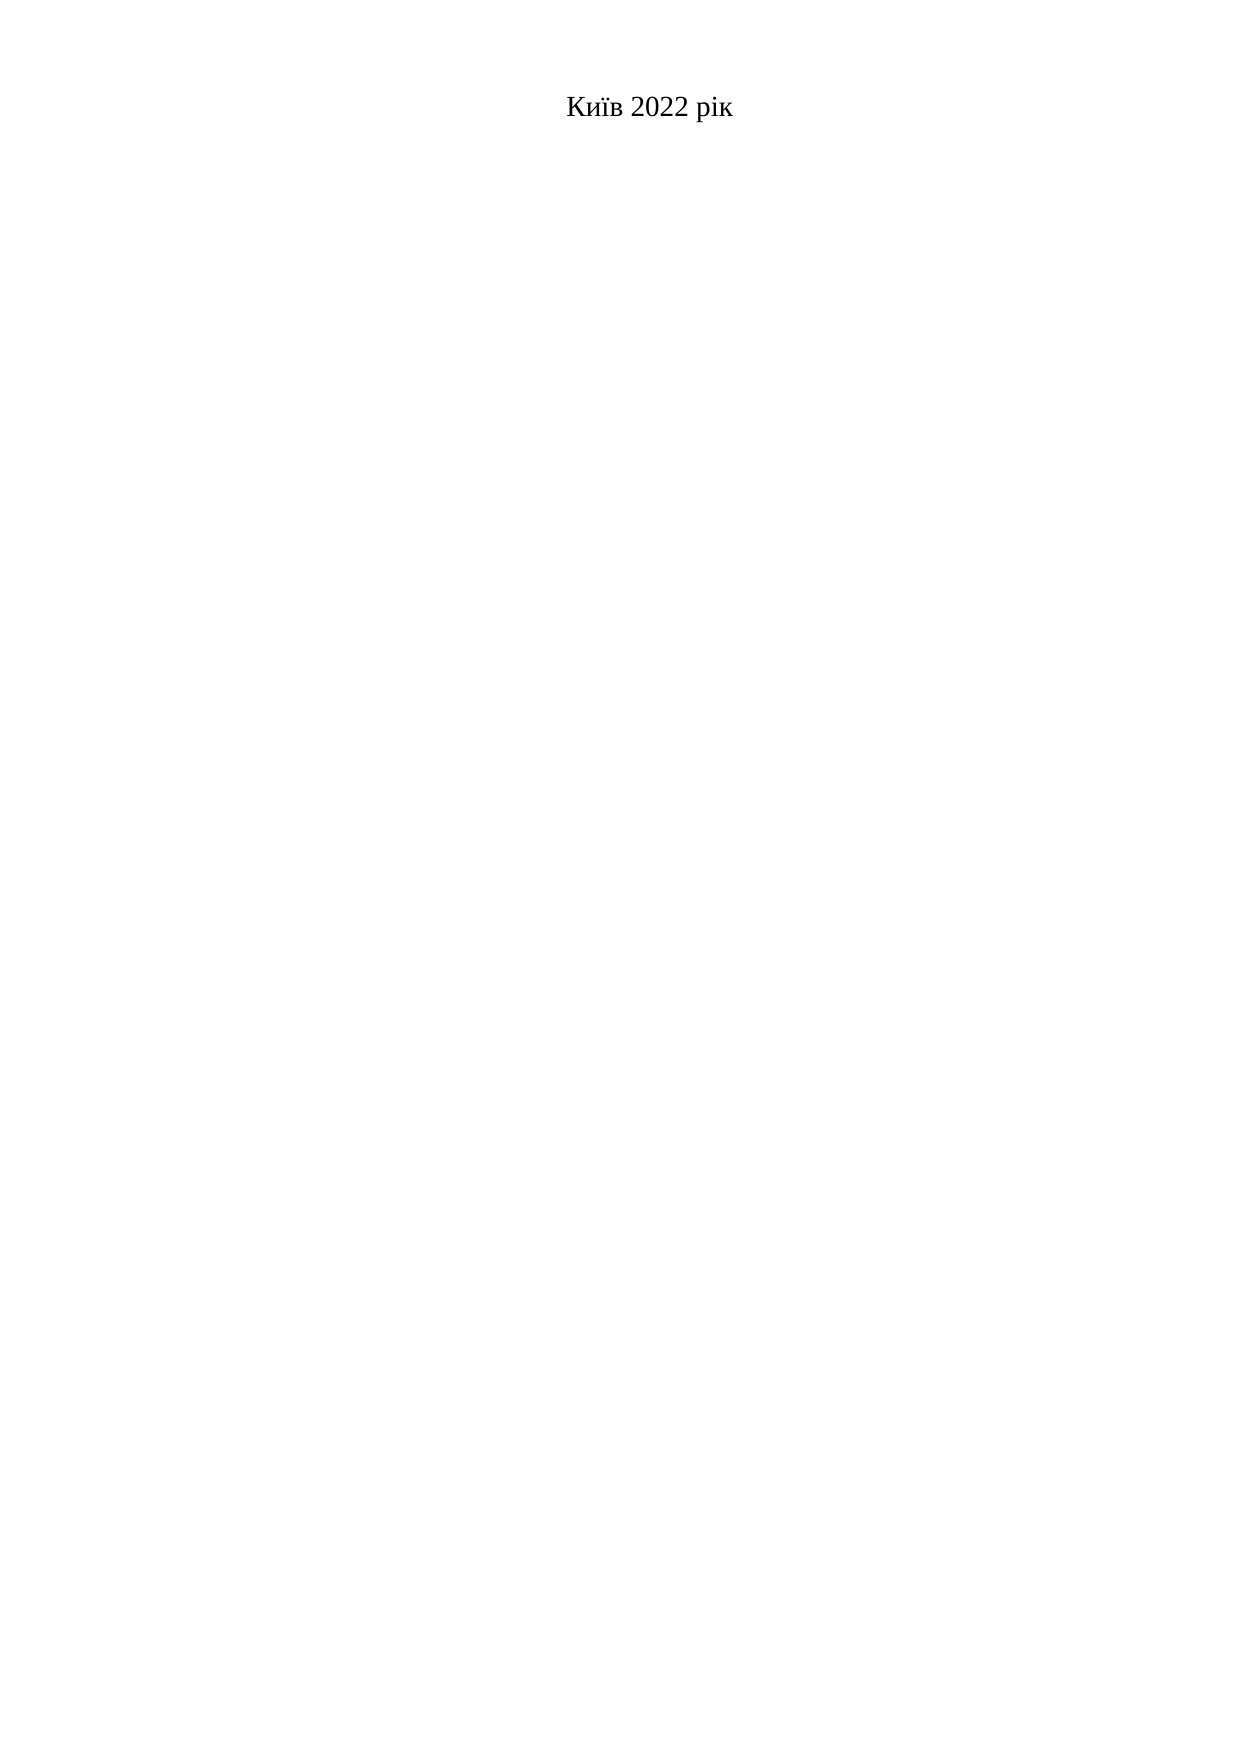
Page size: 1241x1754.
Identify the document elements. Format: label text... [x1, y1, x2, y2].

text Київ 2022 рік [148, 89, 1152, 122]
